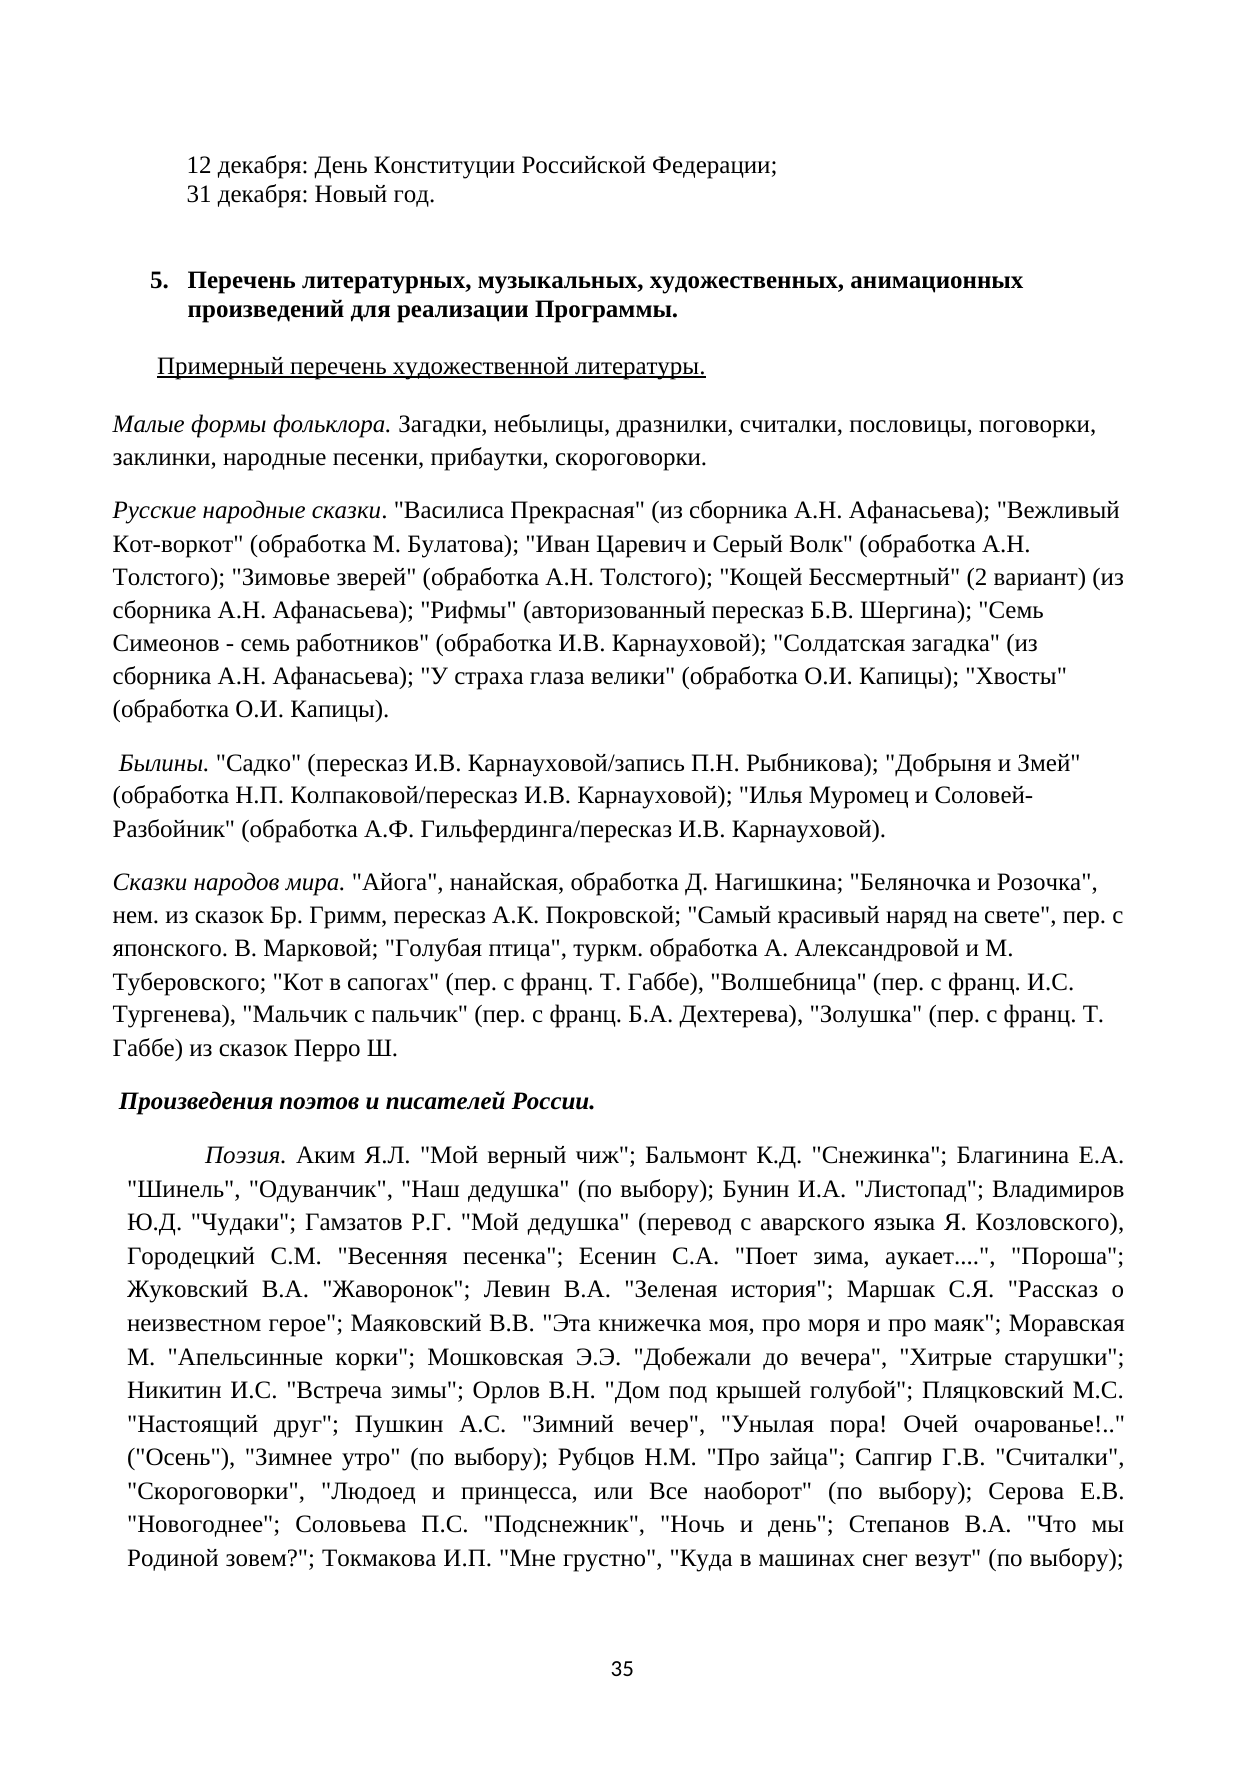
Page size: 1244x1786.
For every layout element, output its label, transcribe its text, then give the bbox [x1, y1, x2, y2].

text 12 декабря: День Конституции Российской Федерации; [186, 150, 1131, 179]
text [127, 1140, 1126, 1572]
text Произведения поэтов и писателей России. [112, 1086, 1131, 1115]
text Примерный перечень художественной литературы. [157, 351, 1131, 380]
text Русские народные сказки. "Василиса Прекрасная" (из сборника А.Н. Афанасьева); "Вежливый Кот-воркот" (обработка М. Булатова); "Иван Царевич и Серый Волк" (обработка А.Н. Толстого); "Зимовье зверей" (обработка А.Н. Толстого); "Кощей Бессмертный" (2 вариант) (из сборника А.Н. Афанасьева); "Рифмы" (авторизованный пересказ Б.В. Шергина); "Семь Симеонов - семь работников" (обработка И.В. Карнауховой); "Солдатская загадка" (из сборника А.Н. Афанасьева); "У страха глаза велики" (обработка О.И. Капицы); "Хвосты" (обработка О.И. Капицы). [112, 496, 1131, 722]
text Малые формы фольклора. Загадки, небылицы, дразнилки, считалки, пословицы, поговорки, заклинки, народные песенки, прибаутки, скороговорки. [112, 409, 1131, 471]
text Сказки народов мира. "Айога", нанайская, обработка Д. Нагишкина; "Беляночка и Розочка", нем. из сказок Бр. Гримм, пересказ А.К. Покровской; "Самый красивый наряд на свете", пер. с японского. В. Марковой; "Голубая птица", туркм. обработка А. Александровой и М. Туберовского; "Кот в сапогах" (пер. с франц. Т. Габбе), "Волшебница" (пер. с франц. И.С. Тургенева), "Мальчик с пальчик" (пер. с франц. Б.А. Дехтерева), "Золушка" (пер. с франц. Т. Габбе) из сказок Перро Ш. [112, 867, 1131, 1061]
list Перечень литературных, музыкальных, художественных, анимационных произведений для реализации Программы. [150, 265, 1131, 322]
text Былины. "Садко" (пересказ И.В. Карнауховой/запись П.Н. Рыбникова); "Добрыня и Змей" (обработка Н.П. Колпаковой/пересказ И.В. Карнауховой); "Илья Муромец и Соловей-Разбойник" (обработка А.Ф. Гильфердинга/пересказ И.В. Карнауховой). [112, 748, 1131, 842]
text 31 декабря: Новый год. [186, 179, 1131, 207]
